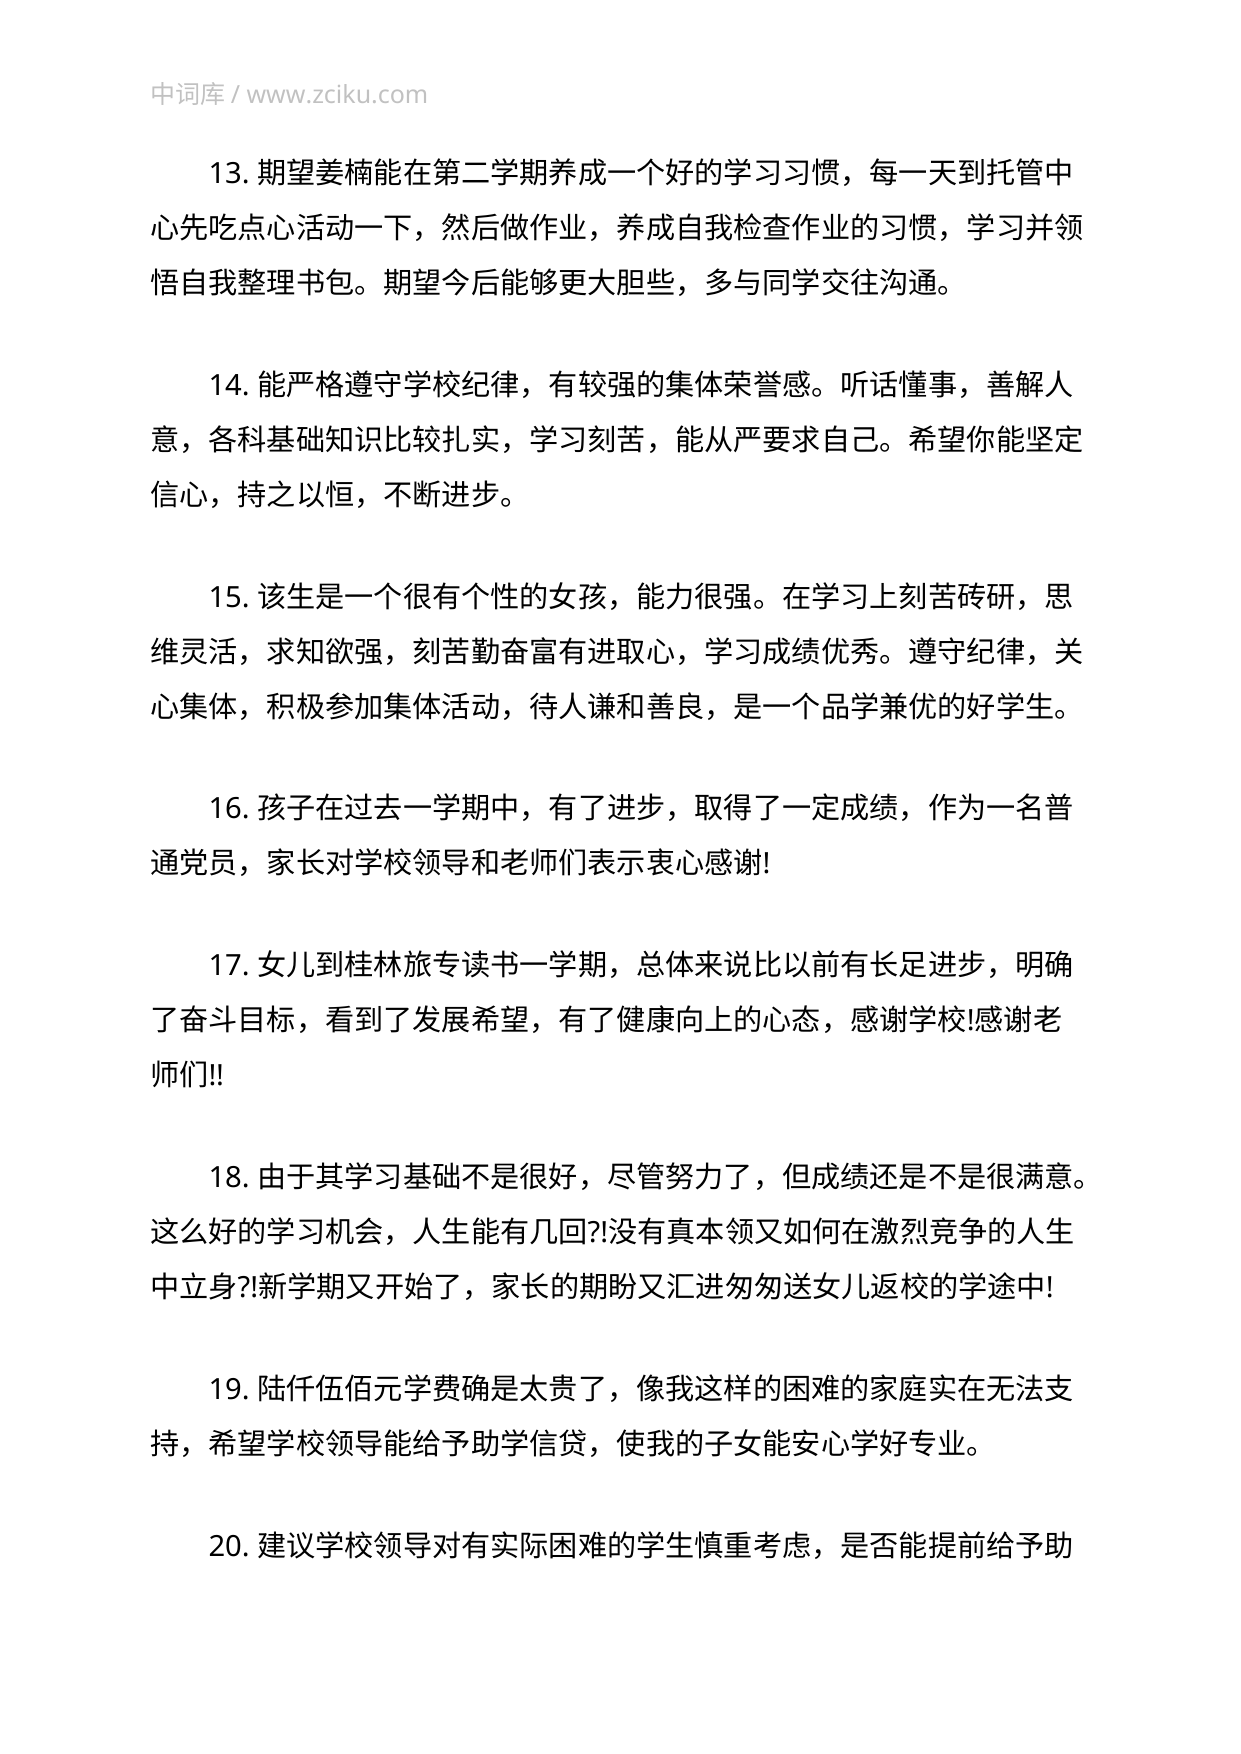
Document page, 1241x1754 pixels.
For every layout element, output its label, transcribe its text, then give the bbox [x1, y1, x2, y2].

text 18. 由于其学习基础不是很好，尽管努力了，但成绩还是不是很满意。这么好的学习机会，人生能有几回?!没有真本领又如何在激烈竞争的人生中立身?!新学期又开始了，家长的期盼又汇进匆匆送女儿返校的学途中! [150, 1154, 1090, 1306]
text 19. 陆仟伍佰元学费确是太贵了，像我这样的困难的家庭实在无法支持，希望学校领导能给予助学信贷，使我的子女能安心学好专业。 [150, 1366, 1090, 1463]
text 16. 孩子在过去一学期中，有了进步，取得了一定成绩，作为一名普通党员，家长对学校领导和老师们表示衷心感谢! [150, 785, 1090, 882]
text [150, 1523, 1090, 1565]
text 14. 能严格遵守学校纪律，有较强的集体荣誉感。听话懂事，善解人意，各科基础知识比较扎实，学习刻苦，能从严要求自己。希望你能坚定信心，持之以恒，不断进步。 [150, 362, 1090, 514]
text 17. 女儿到桂林旅专读书一学期，总体来说比以前有长足进步，明确了奋斗目标，看到了发展希望，有了健康向上的心态，感谢学校!感谢老师们!! [150, 942, 1090, 1094]
text 15. 该生是一个很有个性的女孩，能力很强。在学习上刻苦砖研，思维灵活，求知欲强，刻苦勤奋富有进取心，学习成绩优秀。遵守纪律，关心集体，积极参加集体活动，待人谦和善良，是一个品学兼优的好学生。 [150, 573, 1090, 726]
text 13. 期望姜楠能在第二学期养成一个好的学习习惯，每一天到托管中心先吃点心活动一下，然后做作业，养成自我检查作业的习惯，学习并领悟自我整理书包。期望今后能够更大胆些，多与同学交往沟通。 [150, 150, 1090, 302]
